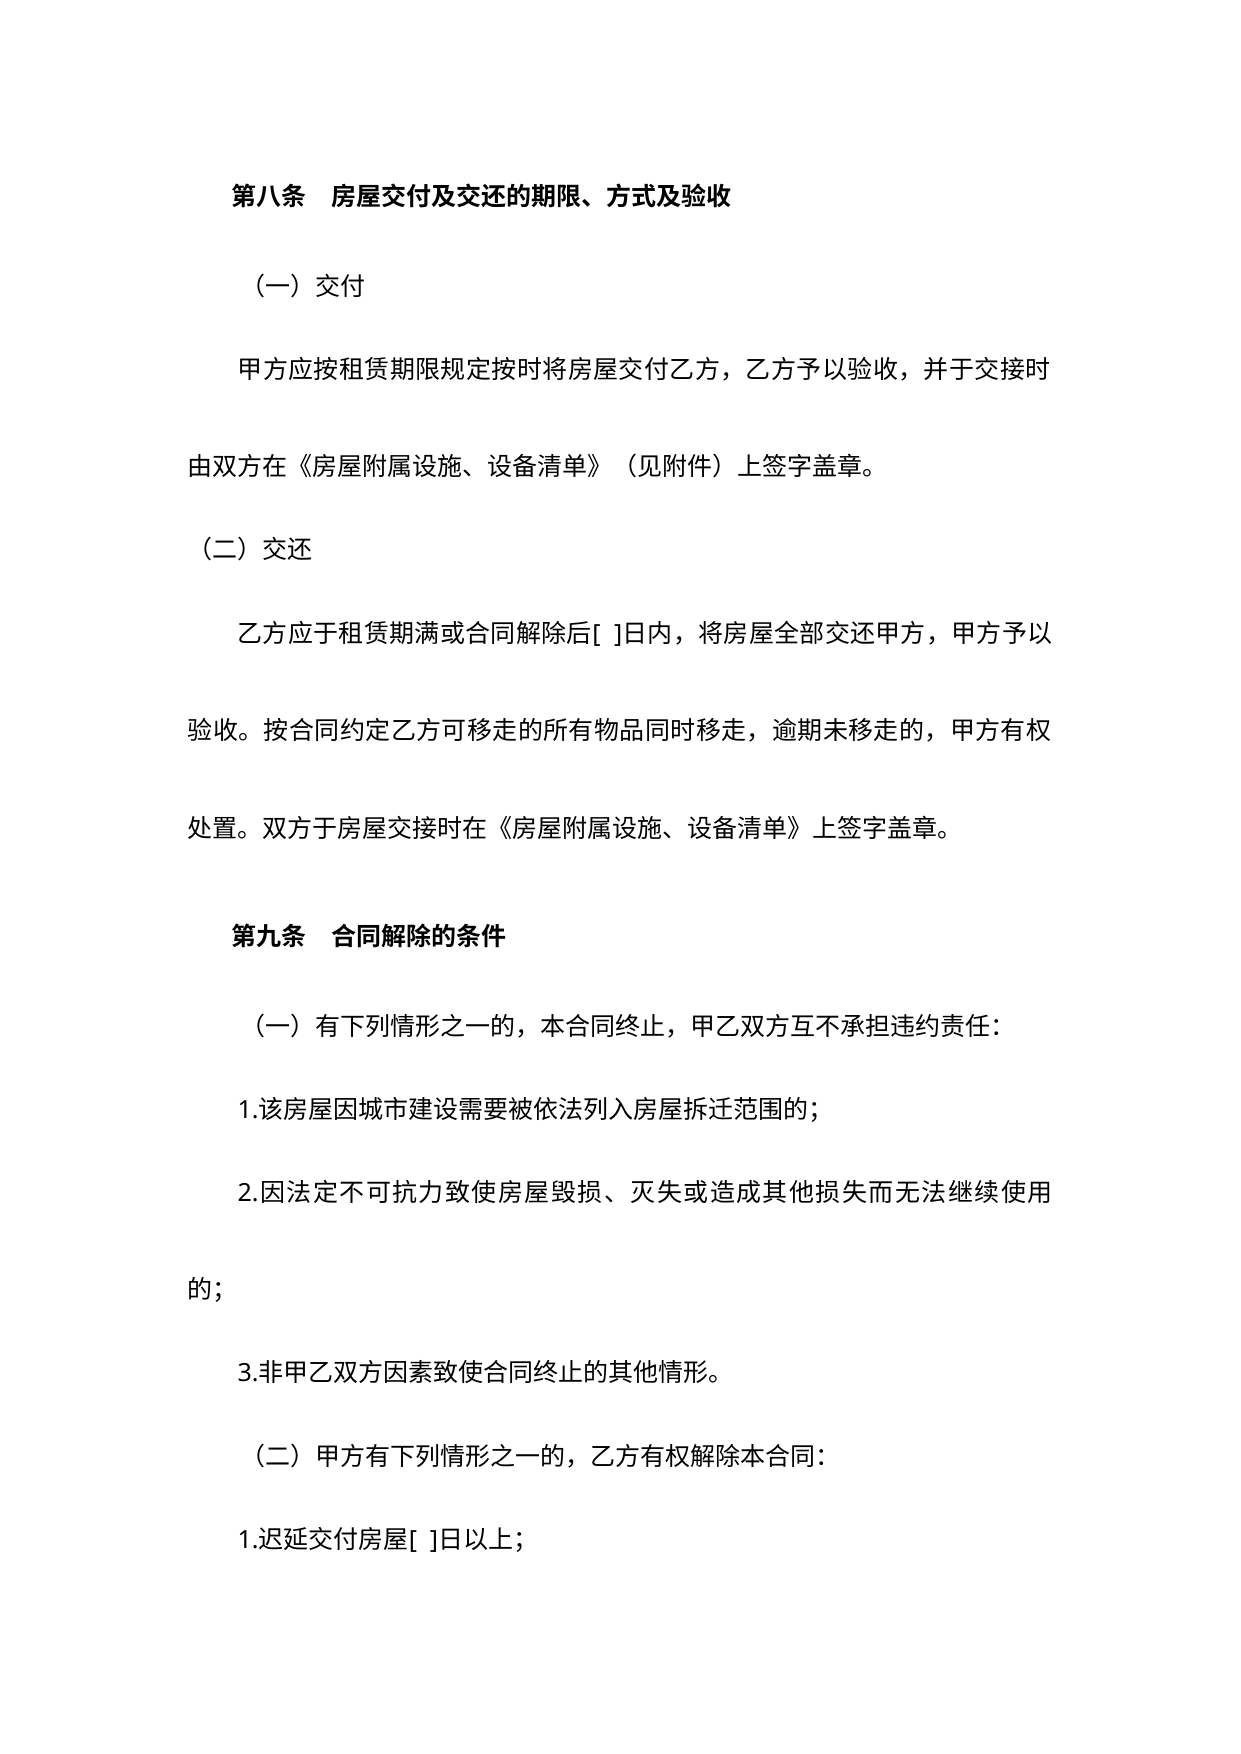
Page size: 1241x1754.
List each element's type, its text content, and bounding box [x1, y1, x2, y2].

subtitle 合同解除的条件 [187, 902, 1053, 967]
list 有下列情形之一的，本合同终止，甲乙双方互不承担违约责任： [187, 992, 1053, 1057]
subtitle 房屋交付及交还的期限、方式及验收 [187, 162, 1053, 227]
list 乙方应于租赁期满或合同解除后[ ]日内，将房屋全部交还甲方，甲方予以验收。按合同约定乙方可移走的所有物品同时移走，逾期未移走的，甲方有权处置。双方于房屋交接时在《房屋附属设施、设备清单》上签字盖章。 [187, 599, 1053, 859]
list 甲方应按租赁期限规定按时将房屋交付乙方，乙方予以验收，并于交接时由双方在《房屋附属设施、设备清单》（见附件）上签字盖章。 [187, 335, 1053, 497]
list 甲方有下列情形之一的，乙方有权解除本合同： [187, 1422, 1053, 1487]
list 交付 [187, 252, 1053, 317]
list 1.迟延交付房屋[ ]日以上； [187, 1505, 1053, 1570]
list 3.非甲乙双方因素致使合同终止的其他情形。 [187, 1338, 1053, 1403]
list 2.因法定不可抗力致使房屋毁损、灭失或造成其他损失而无法继续使用的； [187, 1158, 1053, 1320]
list 1.该房屋因城市建设需要被依法列入房屋拆迁范围的； [187, 1075, 1053, 1140]
list （二）交还 [187, 516, 1053, 581]
